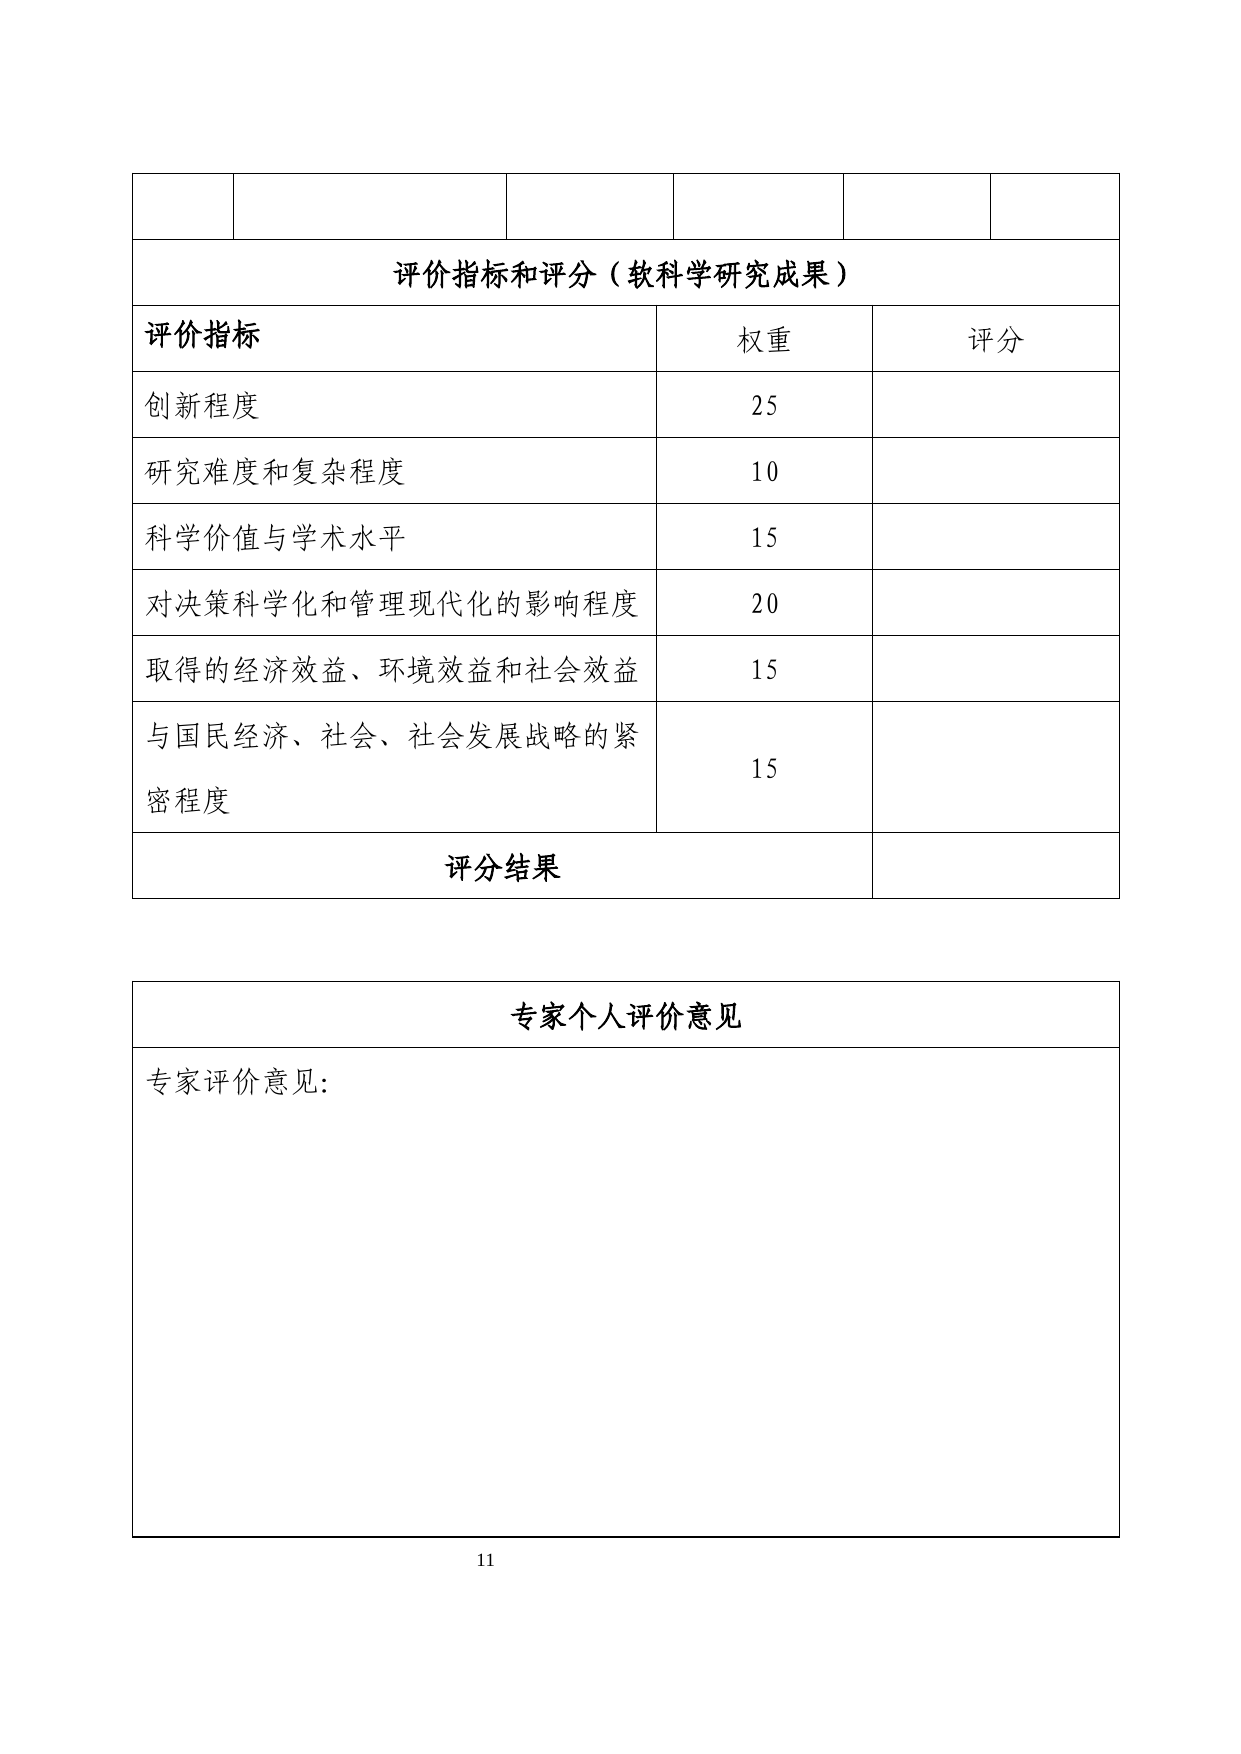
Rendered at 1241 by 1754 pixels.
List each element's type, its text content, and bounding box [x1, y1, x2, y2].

table_cell 15 [657, 636, 872, 701]
table_cell 10 [657, 438, 872, 503]
table_cell 15 [657, 504, 872, 569]
table_cell [873, 438, 1119, 503]
table_cell [991, 174, 1119, 238]
table_cell 15 [657, 702, 872, 832]
table_cell 取得的经济效益、环境效益和社会效益 [133, 636, 656, 701]
table_cell [234, 174, 506, 238]
table_cell 评分 [873, 306, 1119, 371]
table_cell 权重 [657, 306, 872, 371]
table_cell 对决策科学化和管理现代化的影响程度 [133, 570, 656, 635]
table_cell 与国民经济、社会、社会发展战略的紧密程度 [133, 702, 656, 832]
table_cell 25 [657, 372, 872, 437]
table_cell [873, 702, 1119, 832]
table_cell 20 [657, 570, 872, 635]
table_cell [507, 174, 673, 238]
table_cell [844, 174, 990, 238]
table_cell [674, 174, 843, 238]
table_cell [873, 833, 1119, 898]
table_cell [873, 570, 1119, 635]
table_cell 科学价值与学术水平 [133, 504, 656, 569]
table_cell 评分结果 [133, 833, 872, 898]
table_header 专家个人评价意见 [133, 982, 1119, 1047]
table_cell 专家评价意见： 专家签字： 年 月 日 [133, 1048, 1119, 1536]
table_cell [873, 504, 1119, 569]
table_cell [133, 174, 233, 238]
table_cell [873, 372, 1119, 437]
table_cell 创新程度 [133, 372, 656, 437]
table_cell [873, 636, 1119, 701]
table_cell 评价指标 [133, 306, 656, 371]
table_cell 评价指标和评分（软科学研究成果） [133, 240, 1119, 304]
table_cell 研究难度和复杂程度 [133, 438, 656, 503]
